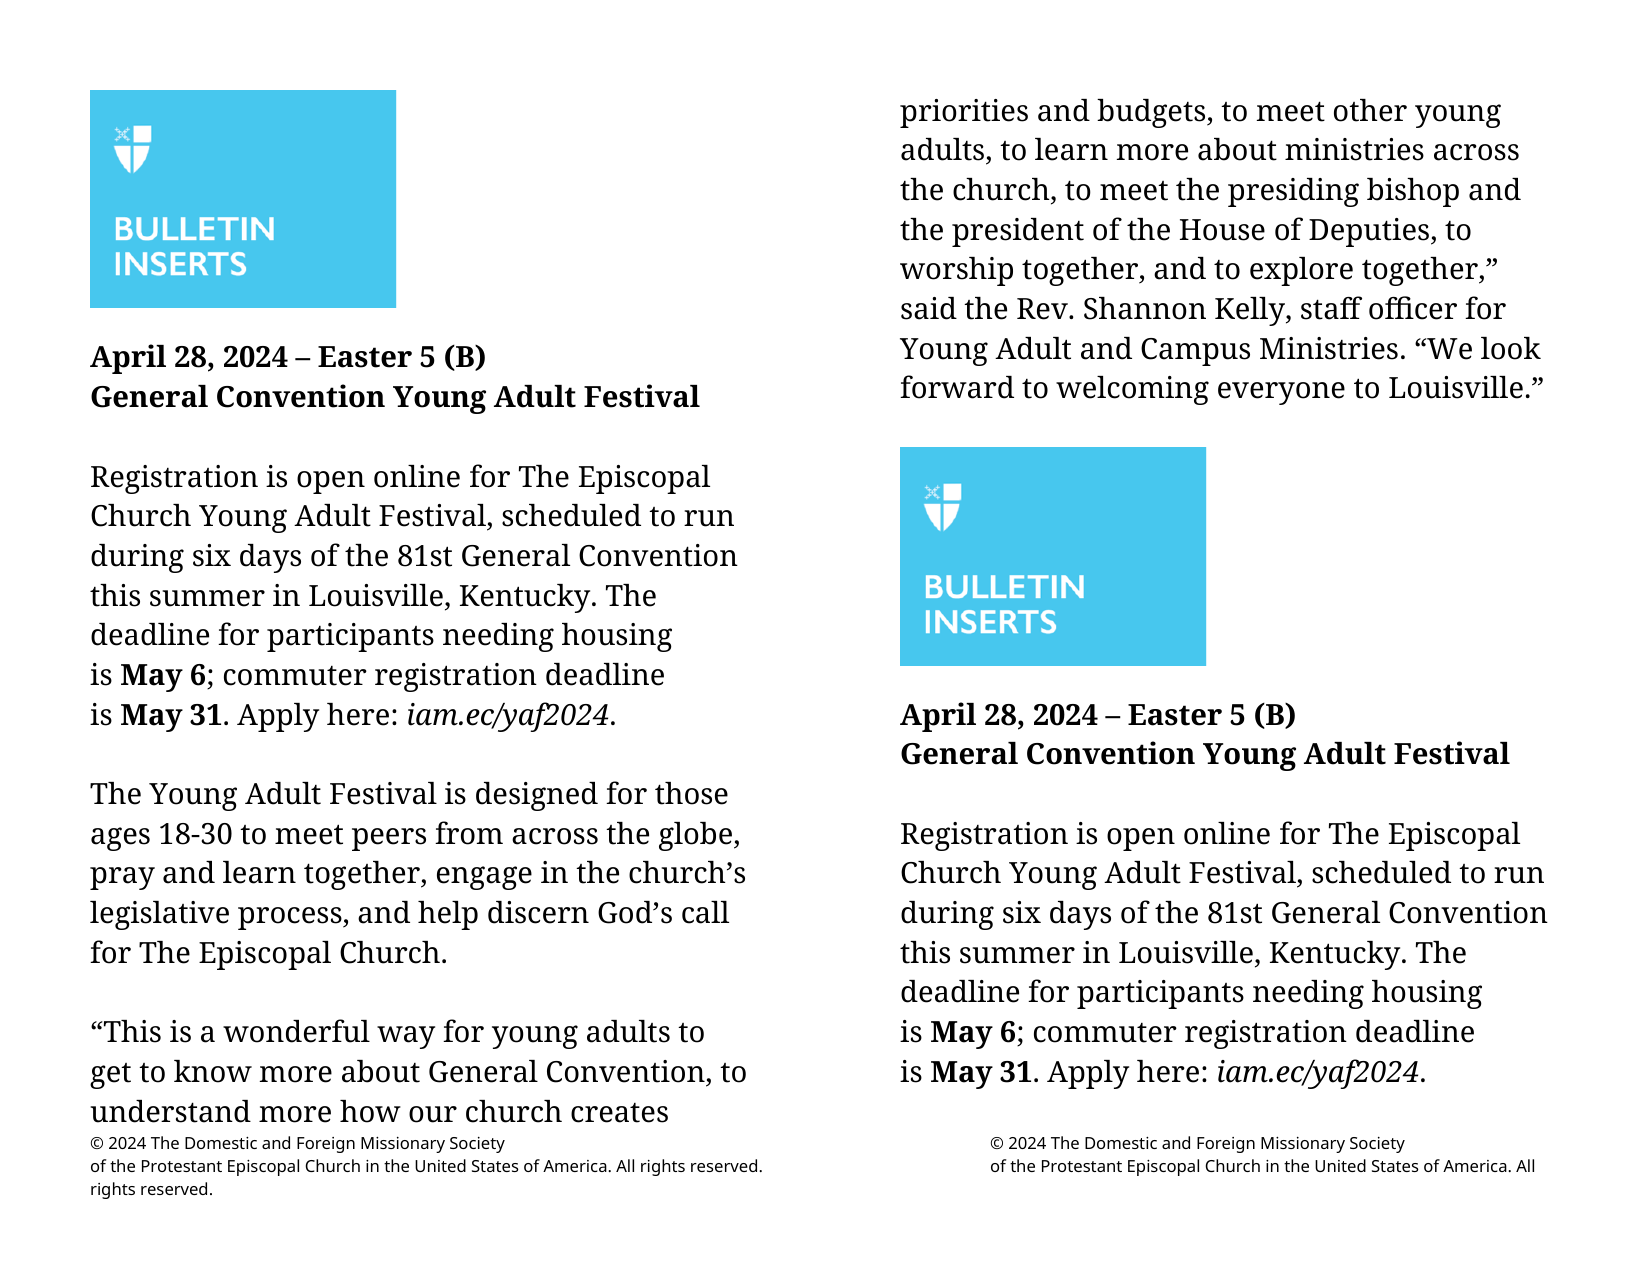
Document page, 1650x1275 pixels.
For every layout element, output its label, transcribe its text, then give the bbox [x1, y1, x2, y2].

text General Convention Young Adult Festival [90, 376, 750, 416]
text Registration is open online for The Episcopal Church Young Adult Festival, scheduled to run during six days of the 81st General Convention this summer in Louisville, Kentucky. The deadline for participants needing housing is May 6; commuter registration deadline is May 31. Apply here: iam.ec/yaf2024. [900, 813, 1560, 1091]
picture [90, 90, 397, 308]
text April 28, 2024 – Easter 5 (B) [900, 694, 1560, 734]
picture [900, 447, 1207, 666]
text General Convention Young Adult Festival [900, 734, 1560, 773]
text Registration is open online for The Episcopal Church Young Adult Festival, scheduled to run during six days of the 81st General Convention this summer in Louisville, Kentucky. The deadline for participants needing housing is May 6; commuter registration deadline is May 31. Apply here: iam.ec/yaf2024. [90, 456, 750, 734]
text April 28, 2024 – Easter 5 (B) [90, 337, 750, 376]
